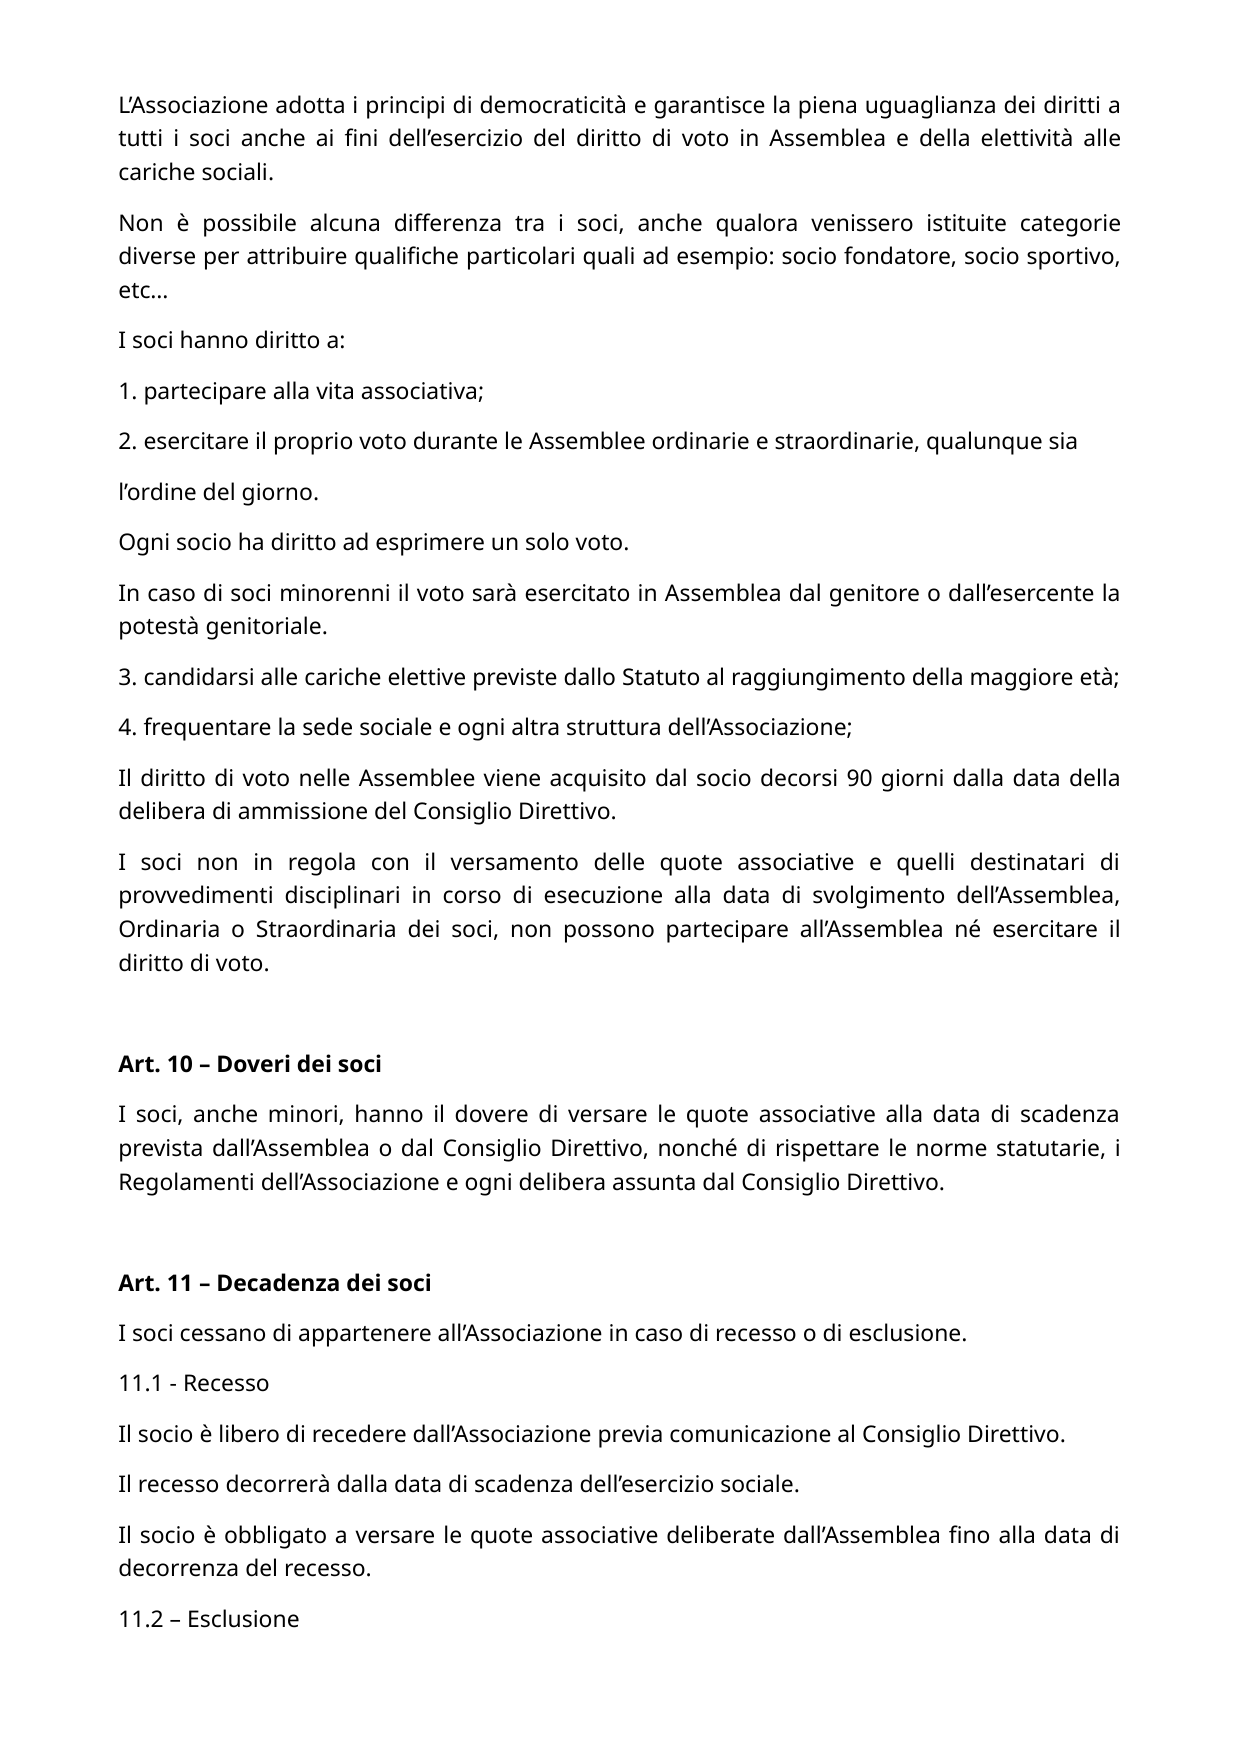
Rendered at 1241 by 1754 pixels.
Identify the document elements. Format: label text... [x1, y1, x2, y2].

text Art. 10 – Doveri dei soci [118, 1048, 1122, 1079]
text I soci cessano di appartenere all’Associazione in caso di recesso o di esclusione. [118, 1317, 1122, 1348]
text Il socio è libero di recedere dall’Associazione previa comunicazione al Consiglio Direttivo. [118, 1418, 1122, 1449]
text 2. esercitare il proprio voto durante le Assemblee ordinarie e straordinarie, qualunque sia [118, 425, 1122, 457]
text 3. candidarsi alle cariche elettive previste dallo Statuto al raggiungimento della maggiore età; [118, 661, 1122, 692]
text 1. partecipare alla vita associativa; [118, 375, 1122, 406]
text I soci hanno diritto a: [118, 324, 1122, 356]
text Ogni socio ha diritto ad esprimere un solo voto. [118, 526, 1122, 557]
text Il socio è obbligato a versare le quote associative deliberate dall’Assemblea fino alla data di decorrenza del recesso. [118, 1519, 1122, 1584]
text 11.2 – Esclusione [118, 1603, 1122, 1634]
text Art. 11 – Decadenza dei soci [118, 1267, 1122, 1298]
text Il recesso decorrerà dalla data di scadenza dell’esercizio sociale. [118, 1468, 1122, 1499]
text Non è possibile alcuna differenza tra i soci, anche qualora venissero istituite categorie diverse per attribuire qualifiche particolari quali ad esempio: socio fondatore, socio sportivo, etc… [118, 207, 1122, 305]
text 4. frequentare la sede sociale e ogni altra struttura dell’Associazione; [118, 711, 1122, 742]
text l’ordine del giorno. [118, 476, 1122, 507]
text I soci, anche minori, hanno il dovere di versare le quote associative alla data di scadenza prevista dall’Assemblea o dal Consiglio Direttivo, nonché di rispettare le norme statutarie, i Regolamenti dell’Associazione e ogni delibera assunta dal Consiglio Direttivo. [118, 1098, 1122, 1197]
text I soci non in regola con il versamento delle quote associative e quelli destinatari di provvedimenti disciplinari in corso di esecuzione alla data di svolgimento dell’Assemblea, Ordinaria o Straordinaria dei soci, non possono partecipare all’Assemblea né esercitare il diritto di voto. [118, 846, 1122, 978]
text Il diritto di voto nelle Assemblee viene acquisito dal socio decorsi 90 giorni dalla data della delibera di ammissione del Consiglio Direttivo. [118, 762, 1122, 827]
text In caso di soci minorenni il voto sarà esercitato in Assemblea dal genitore o dall’esercente la potestà genitoriale. [118, 577, 1122, 642]
text L’Associazione adotta i principi di democraticità e garantisce la piena uguaglianza dei diritti a tutti i soci anche ai fini dell’esercizio del diritto di voto in Assemblea e della elettività alle cariche sociali. [118, 89, 1122, 187]
text 11.1 - Recesso [118, 1367, 1122, 1399]
